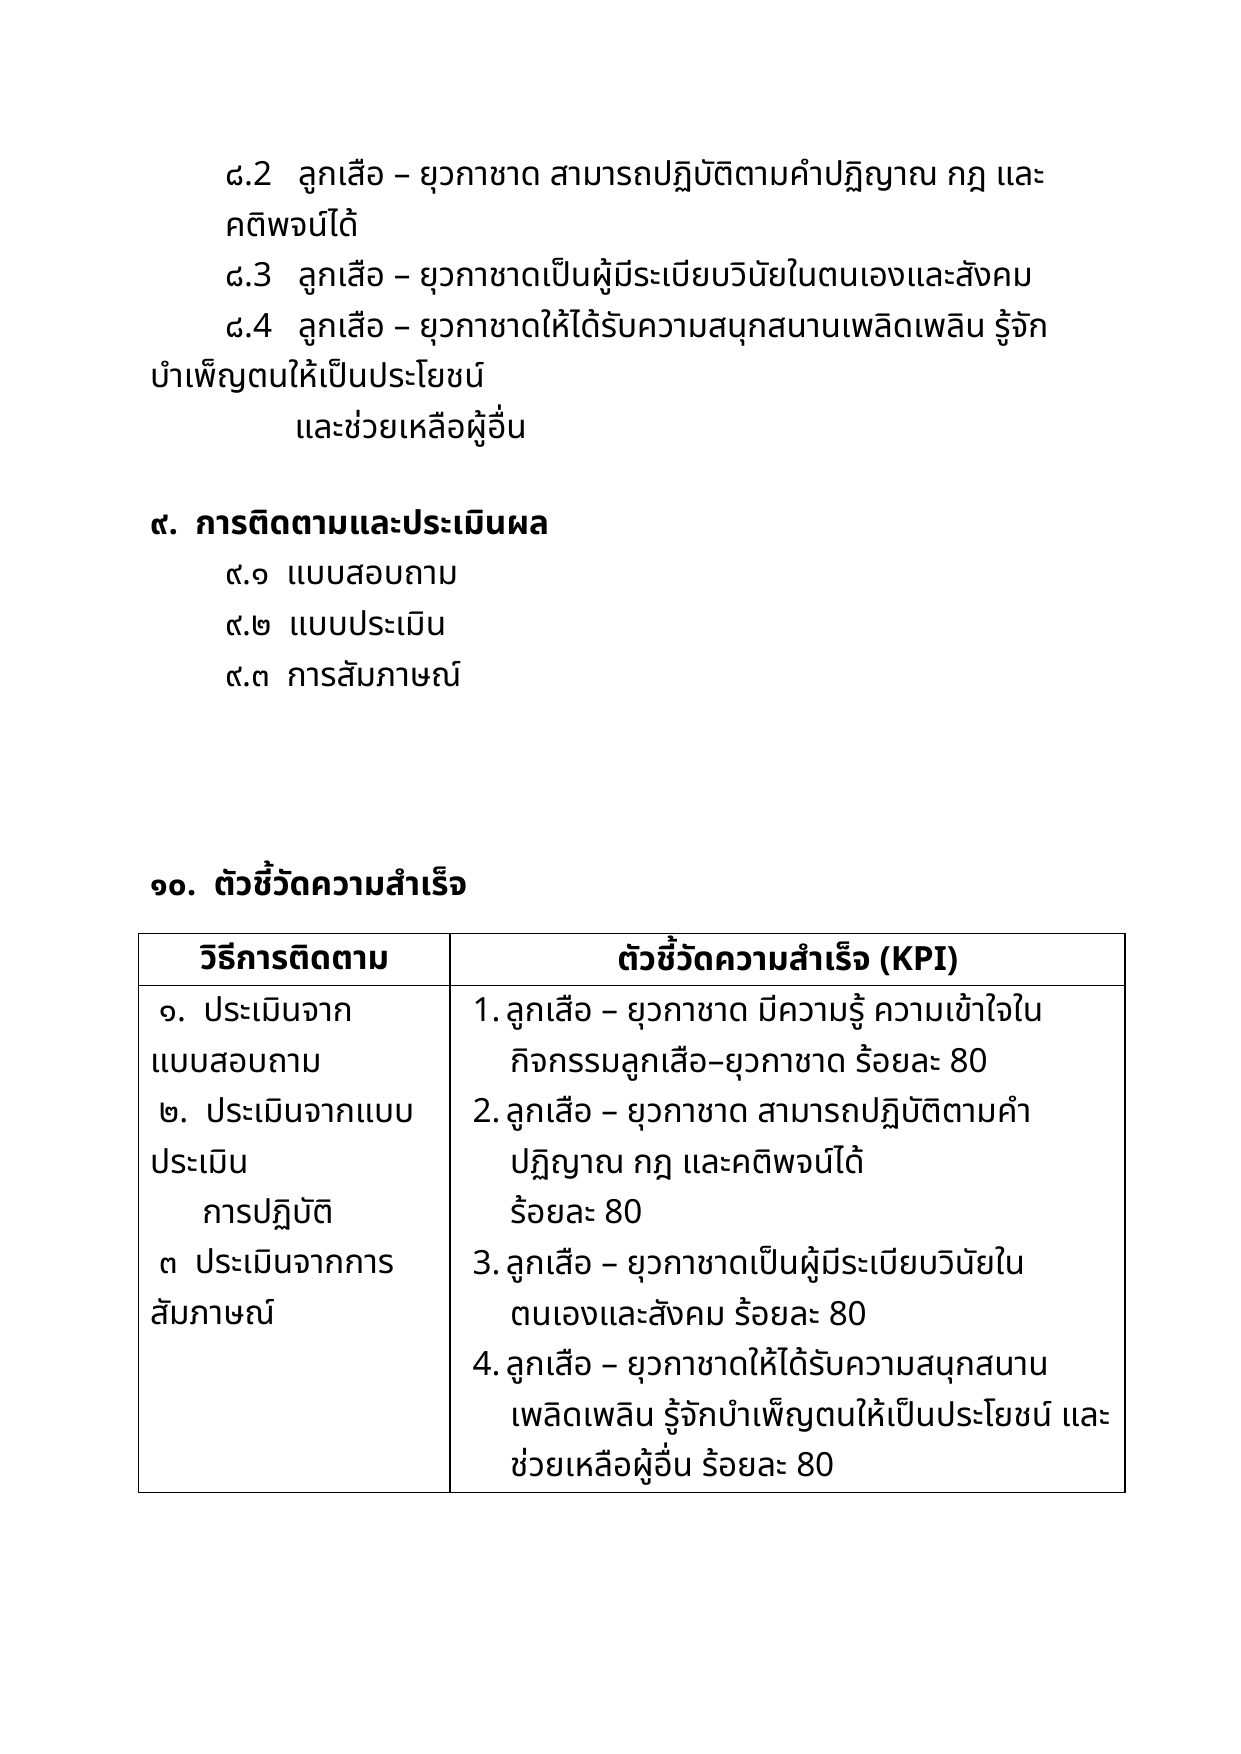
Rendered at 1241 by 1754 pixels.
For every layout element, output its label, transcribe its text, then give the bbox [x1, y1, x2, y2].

table_cell ๑. ประเมินจากแบบสอบถาม ๒. ประเมินจากแบบประเมิน การปฏิบัติ ๓ ประเมินจากการสัมภาษณ์ [139, 986, 449, 1492]
text ๙.๓ การสัมภาษณ์ [150, 650, 1126, 701]
table_header วิธีการติดตาม [139, 934, 449, 985]
list ๘.3 ลูกเสือ – ยุวกาชาดเป็นผู้มีระเบียบวินัยในตนเองและสังคม [225, 251, 1106, 302]
text ๙.๑ แบบสอบถาม [150, 549, 1126, 600]
table_header ตัวชี้วัดความสำเร็จ (KPI) [451, 934, 1124, 985]
list และช่วยเหลือผู้อื่น [225, 403, 1106, 453]
text ๑๐. ตัวชี้วัดความสำเร็จ [150, 860, 1126, 911]
list ๘.2 ลูกเสือ – ยุวกาชาด สามารถปฏิบัติตามคำปฏิญาณ กฎ และคติพจน์ได้ [225, 150, 1106, 251]
text ๙. การติดตามและประเมินผล [150, 498, 1126, 549]
table_cell ลูกเสือ – ยุวกาชาด มีความรู้ ความเข้าใจในกิจกรรมลูกเสือ–ยุวกาชาด ร้อยละ 80 ลูกเสือ – ยุวกาชาด สามารถปฏิบัติตามคำปฏิญาณ กฎ และคติพจน์ได้ ร้อยละ 80 ลูกเสือ – ยุวกาชาดเป็นผู้มีระเบียบวินัยในตนเองและสังคม ร้อยละ 80 ลูกเสือ – ยุวกาชาดให้ได้รับความสนุกสนานเพลิดเพลิน รู้จักบำเพ็ญตนให้เป็นประโยชน์ และช่วยเหลือผู้อื่น ร้อยละ 80 [451, 986, 1124, 1492]
list ๘.4 ลูกเสือ – ยุวกาชาดให้ได้รับความสนุกสนานเพลิดเพลิน รู้จักบำเพ็ญตนให้เป็นประโยชน์ [150, 302, 1106, 403]
text ๙.๒ แบบประเมิน [150, 600, 1126, 650]
